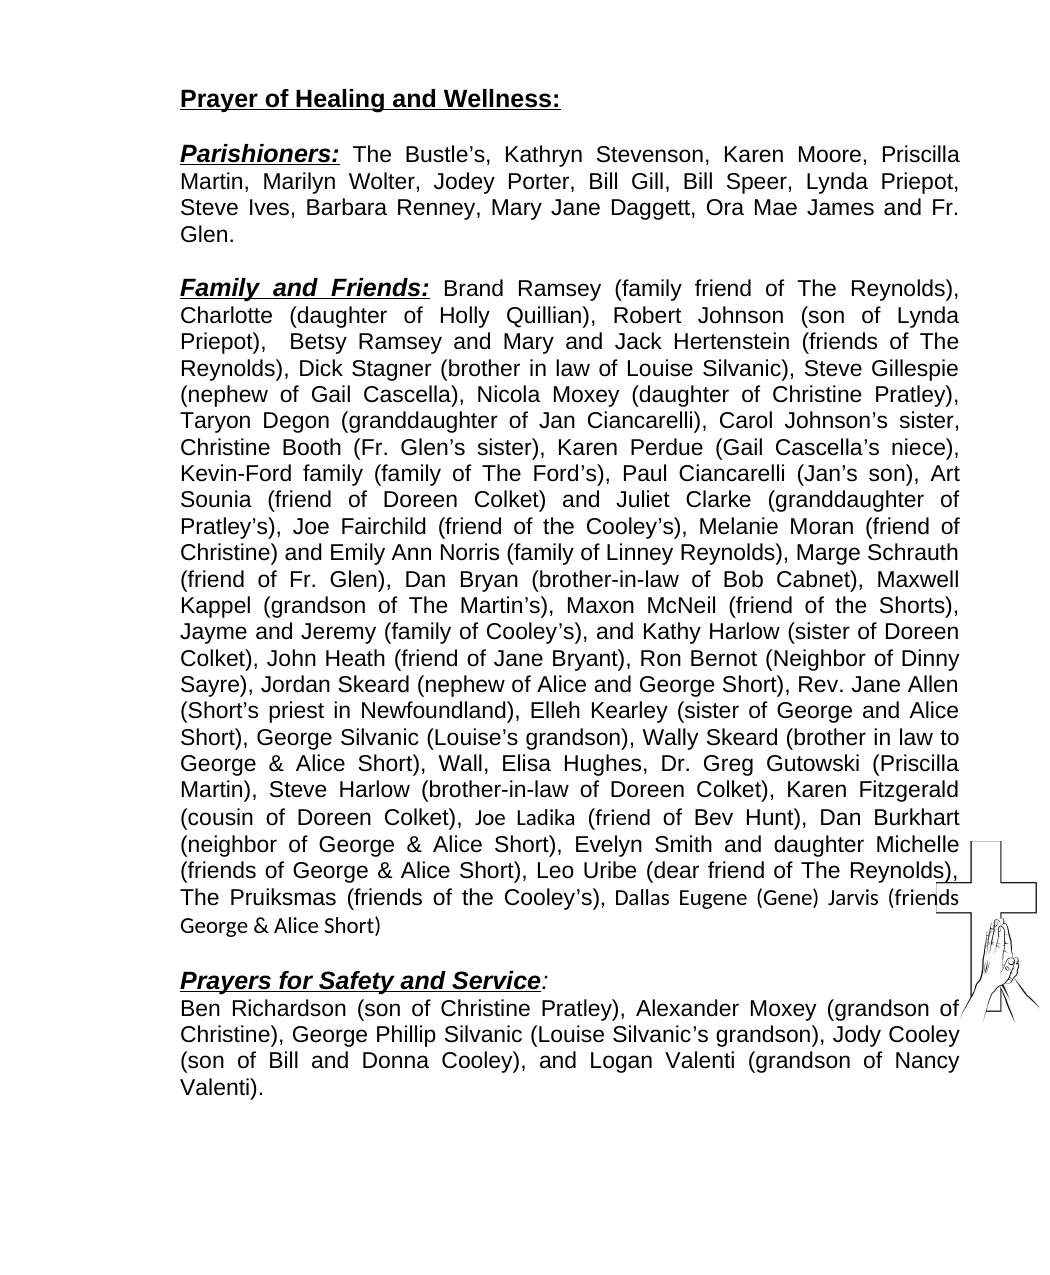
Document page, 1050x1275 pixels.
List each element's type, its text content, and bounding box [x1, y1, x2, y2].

text Prayer of Healing and Wellness: [180, 84, 960, 113]
text Family and Friends: Brand Ramsey (family friend of The Reynolds), Charlotte (daughter of Holly Quillian), Robert Johnson (son of Lynda Priepot), Betsy Ramsey and Mary and Jack Hertenstein (friends of The Reynolds), Dick Stagner (brother in law of Louise Silvanic), Steve Gillespie (nephew of Gail Cascella), Nicola Moxey (daughter of Christine Pratley), Taryon Degon (granddaughter of Jan Ciancarelli), Carol Johnson’s sister, Christine Booth (Fr. Glen’s sister), Karen Perdue (Gail Cascella’s niece), Kevin-Ford family (family of The Ford’s), Paul Ciancarelli (Jan’s son), Art Sounia (friend of Doreen Colket) and Juliet Clarke (granddaughter of Pratley’s), Joe Fairchild (friend of the Cooley’s), Melanie Moran (friend of Christine) and Emily Ann Norris (family of Linney Reynolds), Marge Schrauth (friend of Fr. Glen), Dan Bryan (brother-in-law of Bob Cabnet), Maxwell Kappel (grandson of The Martin’s), Maxon McNeil (friend of the Shorts), Jayme and Jeremy (family of Cooley’s), and Kathy Harlow (sister of Doreen Colket), John Heath (friend of Jane Bryant), Ron Bernot (Neighbor of Dinny Sayre), Jordan Skeard (nephew of Alice and George Short), Rev. Jane Allen (Short’s priest in Newfoundland), Elleh Kearley (sister of George and Alice Short), George Silvanic (Louise’s grandson), Wally Skeard (brother in law to George & Alice Short), Wall, Elisa Hughes, Dr. Greg Gutowski (Priscilla Martin), Steve Harlow (brother-in-law of Doreen Colket), Karen Fitzgerald (cousin of Doreen Colket), Joe Ladika (friend of Bev Hunt), Dan Burkhart (neighbor of George & Alice Short), Evelyn Smith and daughter Michelle (friends of George & Alice Short), Leo Uribe (dear friend of The Reynolds), The Pruiksmas (friends of the Cooley’s), Dallas Eugene (Gene) Jarvis (friends George & Alice Short) [180, 273, 960, 939]
text Ben Richardson (son of Christine Pratley), Alexander Moxey (grandson of Christine), George Phillip Silvanic (Louise Silvanic’s grandson), Jody Cooley (son of Bill and Donna Cooley), and Logan Valenti (grandson of Nancy Valenti). [180, 994, 960, 1100]
text Prayers for Safety and Service: [180, 966, 960, 994]
text Parishioners: The Bustle’s, Kathryn Stevenson, Karen Moore, Priscilla Martin, Marilyn Wolter, Jodey Porter, Bill Gill, Bill Speer, Lynda Priepot, Steve Ives, Barbara Renney, Mary Jane Daggett, Ora Mae James and Fr. Glen. [180, 139, 960, 247]
picture [936, 841, 1040, 1023]
